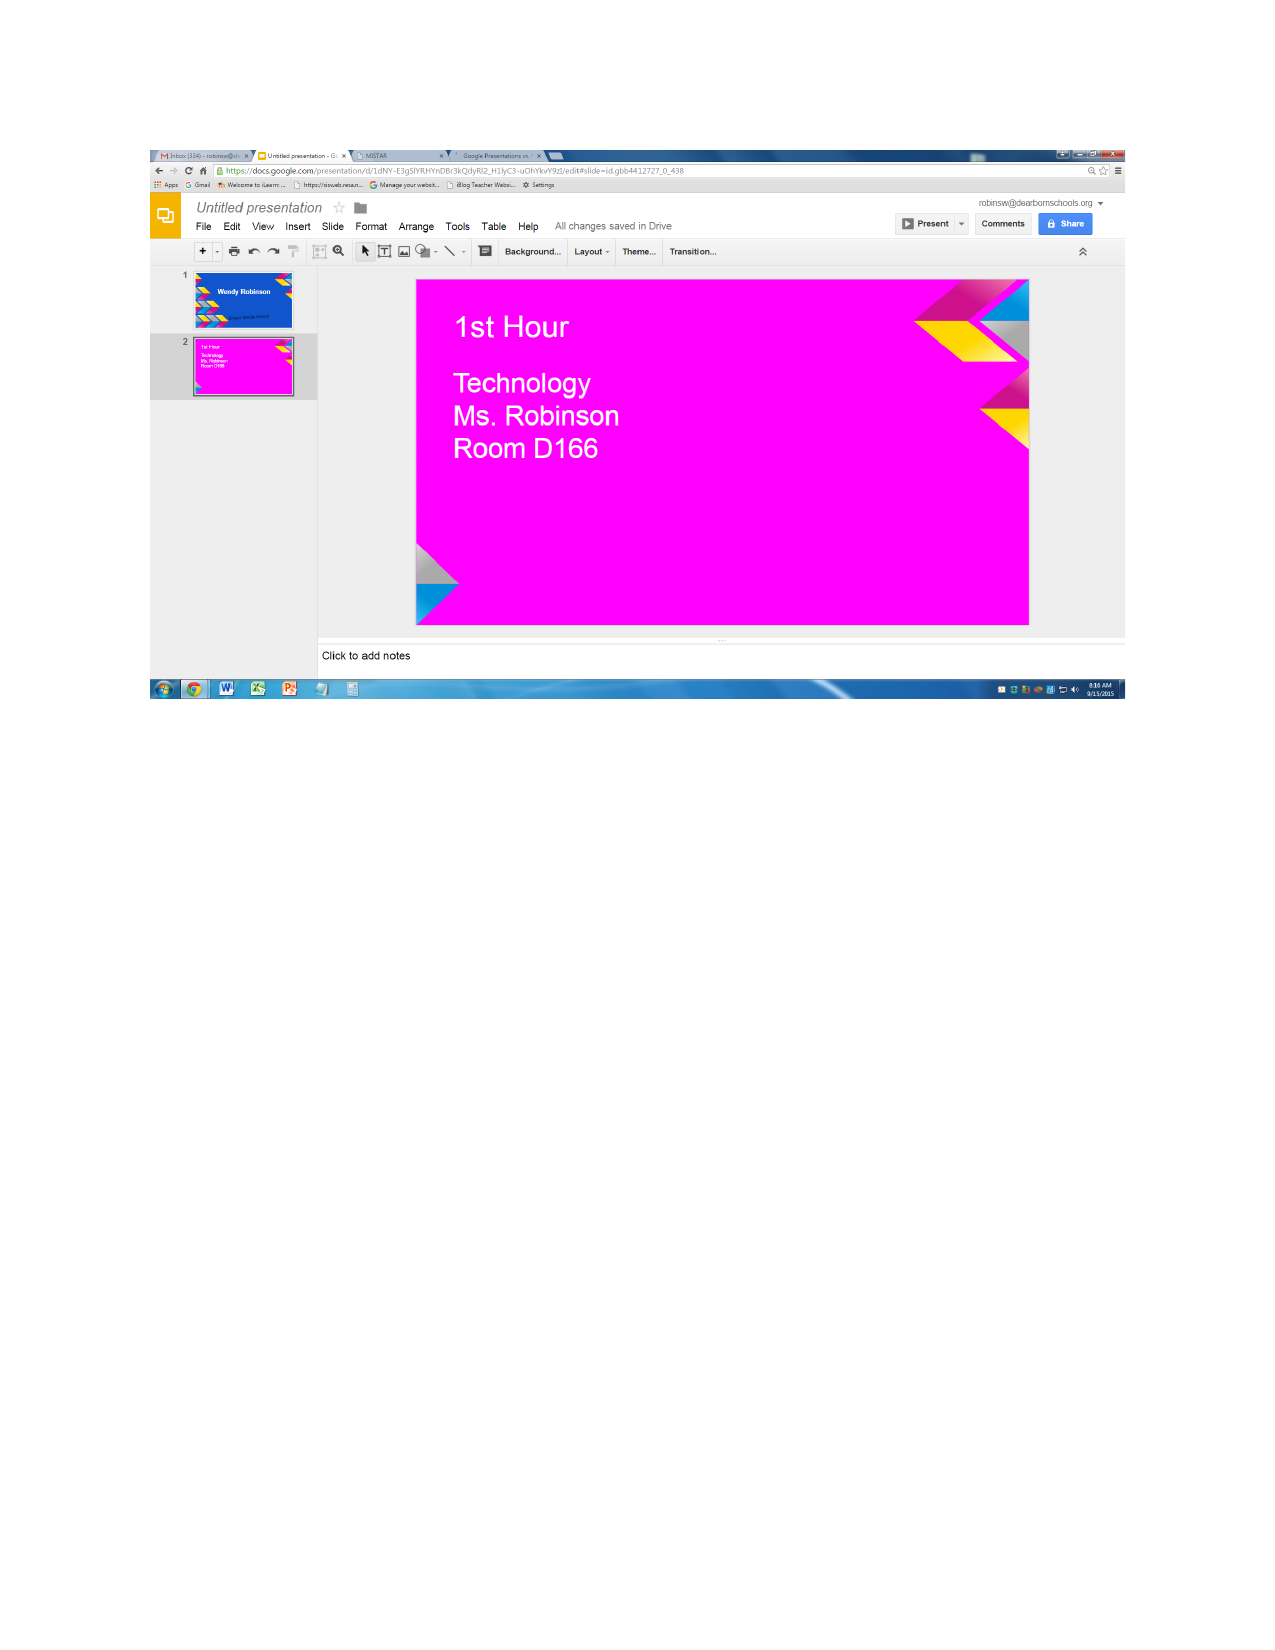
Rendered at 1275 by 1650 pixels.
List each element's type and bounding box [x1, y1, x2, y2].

picture [150, 150, 1125, 699]
